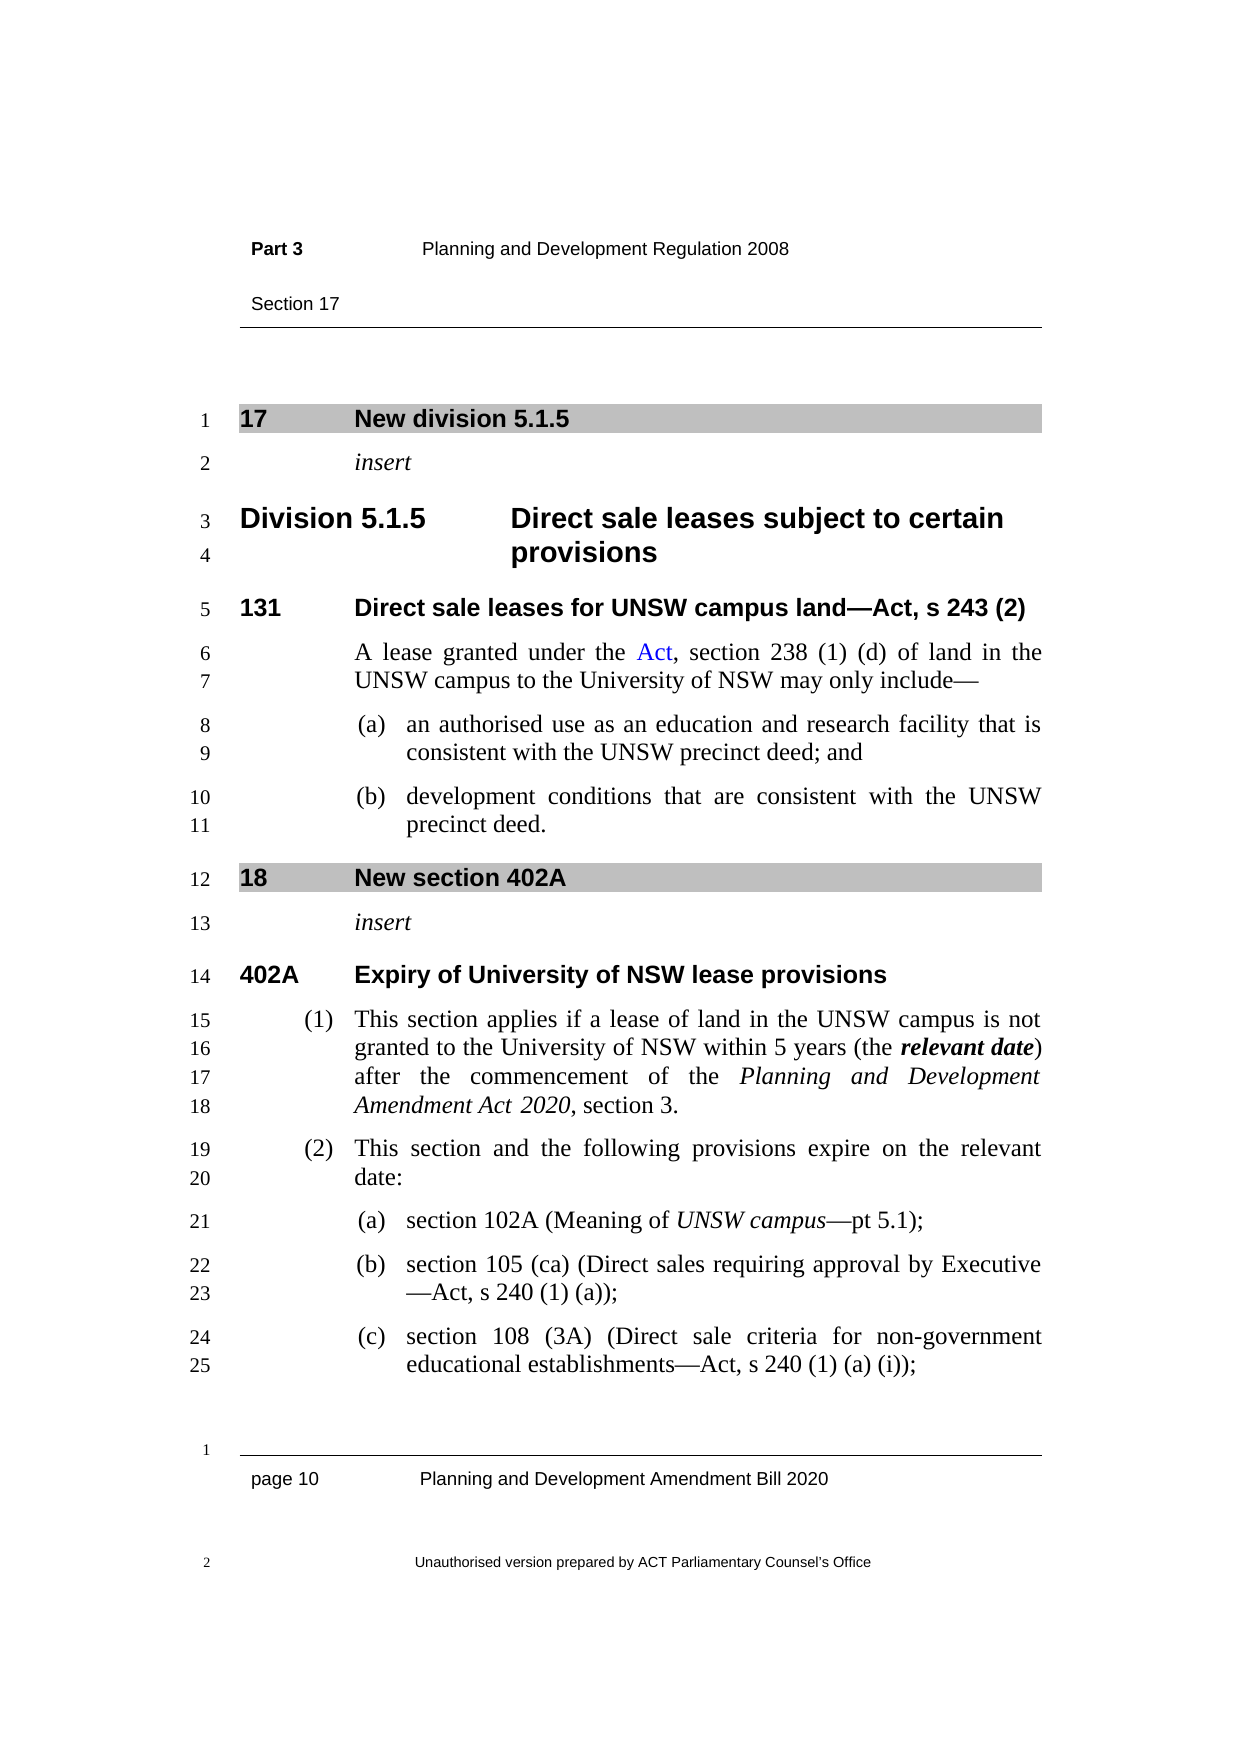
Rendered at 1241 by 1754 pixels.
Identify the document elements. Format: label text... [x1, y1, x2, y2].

text 17 New division 5.1.5 [239, 404, 1042, 433]
text (2) This section and the following provisions expire on the relevant date: [239, 1133, 1042, 1191]
text insert [354, 907, 1042, 935]
text Division 5.1.5 Direct sale leases subject to certain provisions [239, 501, 1042, 568]
text 18 New section 402A [239, 863, 1042, 892]
text (c) section 108 (3A) (Direct sale criteria for non-government educational establishments—Act, s 240 (1) (a) (i)); [239, 1321, 1042, 1378]
text (b) section 105 (ca) (Direct sales requiring approval by Executive—Act, s 240 (1) (a)); [239, 1249, 1042, 1306]
text 402A Expiry of University of NSW lease provisions [239, 960, 1042, 989]
text (1) This section applies if a lease of land in the UNSW campus is not granted to the University of NSW within 5 years (the relevant date) after the commencement of the Planning and Development Amendment Act 2020, section 3. [239, 1004, 1042, 1119]
text insert [354, 447, 1042, 476]
text (b) development conditions that are consistent with the UNSW precinct deed. [239, 781, 1042, 838]
text (a) an authorised use as an education and research facility that is consistent with the UNSW precinct deed; and [239, 709, 1042, 766]
text A lease granted under the Act, section 238 (1) (d) of land in the UNSW campus to the University of NSW may only include— [354, 637, 1042, 694]
text (a) section 102A (Meaning of UNSW campus—pt 5.1); [239, 1205, 1042, 1234]
text 131 Direct sale leases for UNSW campus land—Act, s 243 (2) [239, 593, 1042, 622]
